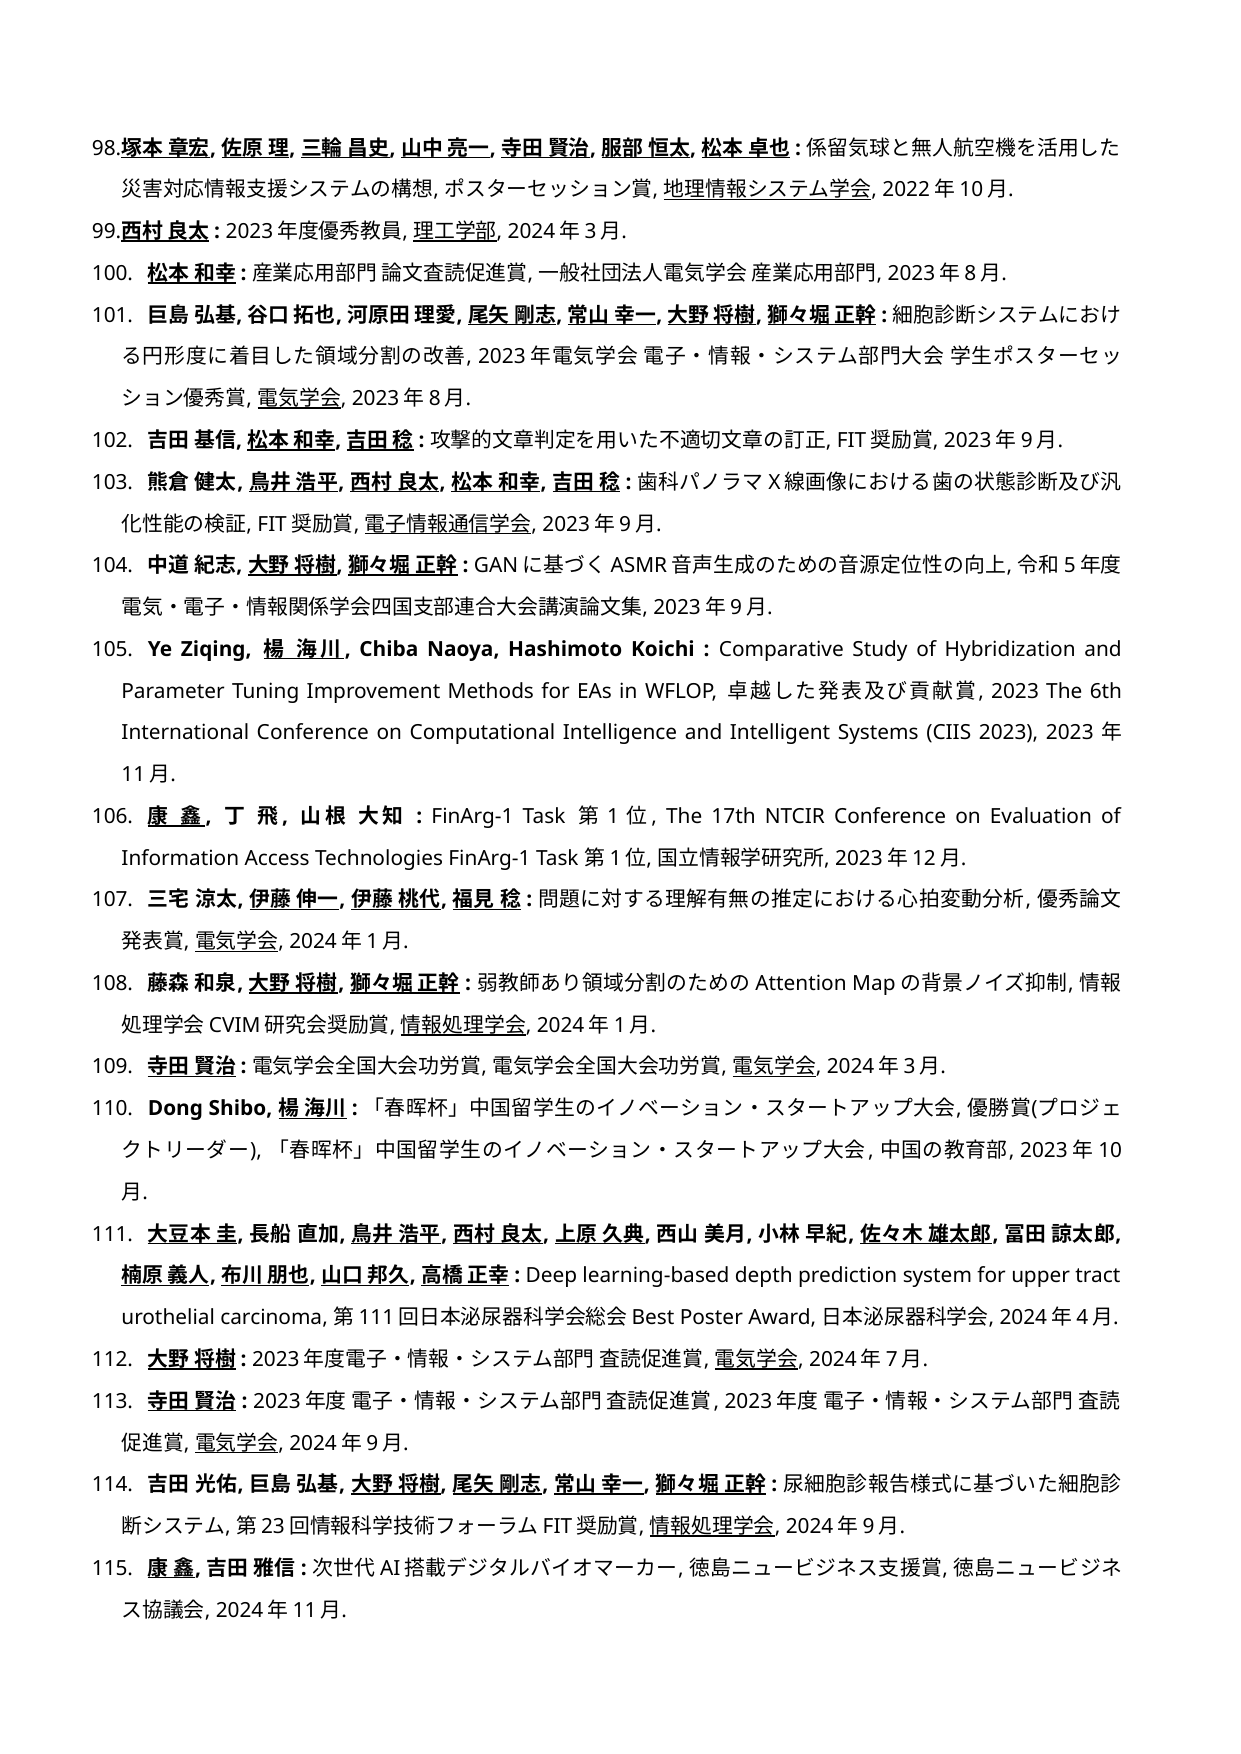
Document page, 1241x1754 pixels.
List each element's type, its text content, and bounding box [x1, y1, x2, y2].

list 寺田 賢治 : 2023年度 電子・情報・システム部門 査読促進賞, 2023年度 電子・情報・システム部門 査読促進賞, 電気学会, 2024年9月. [92, 1378, 1122, 1462]
list 吉田 基信, 松本 和幸, 吉田 稔 : 攻撃的文章判定を用いた不適切文章の訂正, FIT奨励賞, 2023年9月. [92, 417, 1122, 459]
list Dong Shibo, 楊 海川 : 「春晖杯」中国留学生のイノベーション・スタートアップ大会, 優勝賞(プロジェクトリーダー), 「春晖杯」中国留学生のイノベーション・スタートアップ大会, 中国の教育部, 2023年10月. [92, 1086, 1122, 1211]
list 塚本 章宏, 佐原 理, 三輪 昌史, 山中 亮一, 寺田 賢治, 服部 恒太, 松本 卓也 : 係留気球と無人航空機を活用した災害対応情報支援システムの構想, ポスターセッション賞, 地理情報システム学会, 2022年10月. [92, 125, 1122, 209]
list 康 鑫, 丁 飛, 山根 大知 : FinArg-1 Task 第1位, The 17th NTCIR Conference on Evaluation of Information Access Technologies FinArg-1 Task 第1位, 国立情報学研究所, 2023年12月. [92, 793, 1122, 877]
list 三宅 涼太, 伊藤 伸一, 伊藤 桃代, 福見 稔 : 問題に対する理解有無の推定における心拍変動分析, 優秀論文発表賞, 電気学会, 2024年1月. [92, 877, 1122, 961]
list 中道 紀志, 大野 将樹, 獅々堀 正幹 : GANに基づくASMR音声生成のための音源定位性の向上, 令和5年度電気・電子・情報関係学会四国支部連合大会講演論文集, 2023年9月. [92, 543, 1122, 626]
list 松本 和幸 : 産業応用部門 論文査読促進賞, 一般社団法人電気学会 産業応用部門, 2023年8月. [92, 250, 1122, 292]
list 西村 良太 : 2023年度優秀教員, 理工学部, 2024年3月. [92, 209, 1122, 250]
list 寺田 賢治 : 電気学会全国大会功労賞, 電気学会全国大会功労賞, 電気学会, 2024年3月. [92, 1044, 1122, 1086]
list 大豆本 圭, 長船 直加, 鳥井 浩平, 西村 良太, 上原 久典, 西山 美月, 小林 早紀, 佐々木 雄太郎, 冨田 諒太郎, 楠原 義人, 布川 朋也, 山口 邦久, 高橋 正幸 : Deep learning-based depth prediction system for upper tract urothelial carcinoma, 第111回日本泌尿器科学会総会Best Poster Award, 日本泌尿器科学会, 2024年4月. [92, 1211, 1122, 1336]
list 大野 将樹 : 2023年度電子・情報・システム部門 査読促進賞, 電気学会, 2024年7月. [92, 1336, 1122, 1378]
list 熊倉 健太, 鳥井 浩平, 西村 良太, 松本 和幸, 吉田 稔 : 歯科パノラマX線画像における歯の状態診断及び汎化性能の検証, FIT奨励賞, 電子情報通信学会, 2023年9月. [92, 459, 1122, 543]
list 康 鑫, 吉田 雅信 : 次世代AI搭載デジタルバイオマーカー, 徳島ニュービジネス支援賞, 徳島ニュービジネス協議会, 2024年11月. [92, 1545, 1122, 1629]
list 巨島 弘基, 谷口 拓也, 河原田 理愛, 尾矢 剛志, 常山 幸一, 大野 将樹, 獅々堀 正幹 : 細胞診断システムにおける円形度に着目した領域分割の改善, 2023年電気学会 電子・情報・システム部門大会 学生ポスターセッション優秀賞, 電気学会, 2023年8月. [92, 292, 1122, 417]
list 吉田 光佑, 巨島 弘基, 大野 将樹, 尾矢 剛志, 常山 幸一, 獅々堀 正幹 : 尿細胞診報告様式に基づいた細胞診断システム, 第23回情報科学技術フォーラムFIT奨励賞, 情報処理学会, 2024年9月. [92, 1462, 1122, 1545]
list Ye Ziqing, 楊 海川, Chiba Naoya, Hashimoto Koichi : Comparative Study of Hybridization and Parameter Tuning Improvement Methods for EAs in WFLOP, 卓越した発表及び貢献賞, 2023 The 6th International Conference on Computational Intelligence and Intelligent Systems (CIIS 2023), 2023年11月. [92, 626, 1122, 793]
list 藤森 和泉, 大野 将樹, 獅々堀 正幹 : 弱教師あり領域分割のためのAttention Mapの背景ノイズ抑制, 情報処理学会CVIM研究会奨励賞, 情報処理学会, 2024年1月. [92, 961, 1122, 1044]
